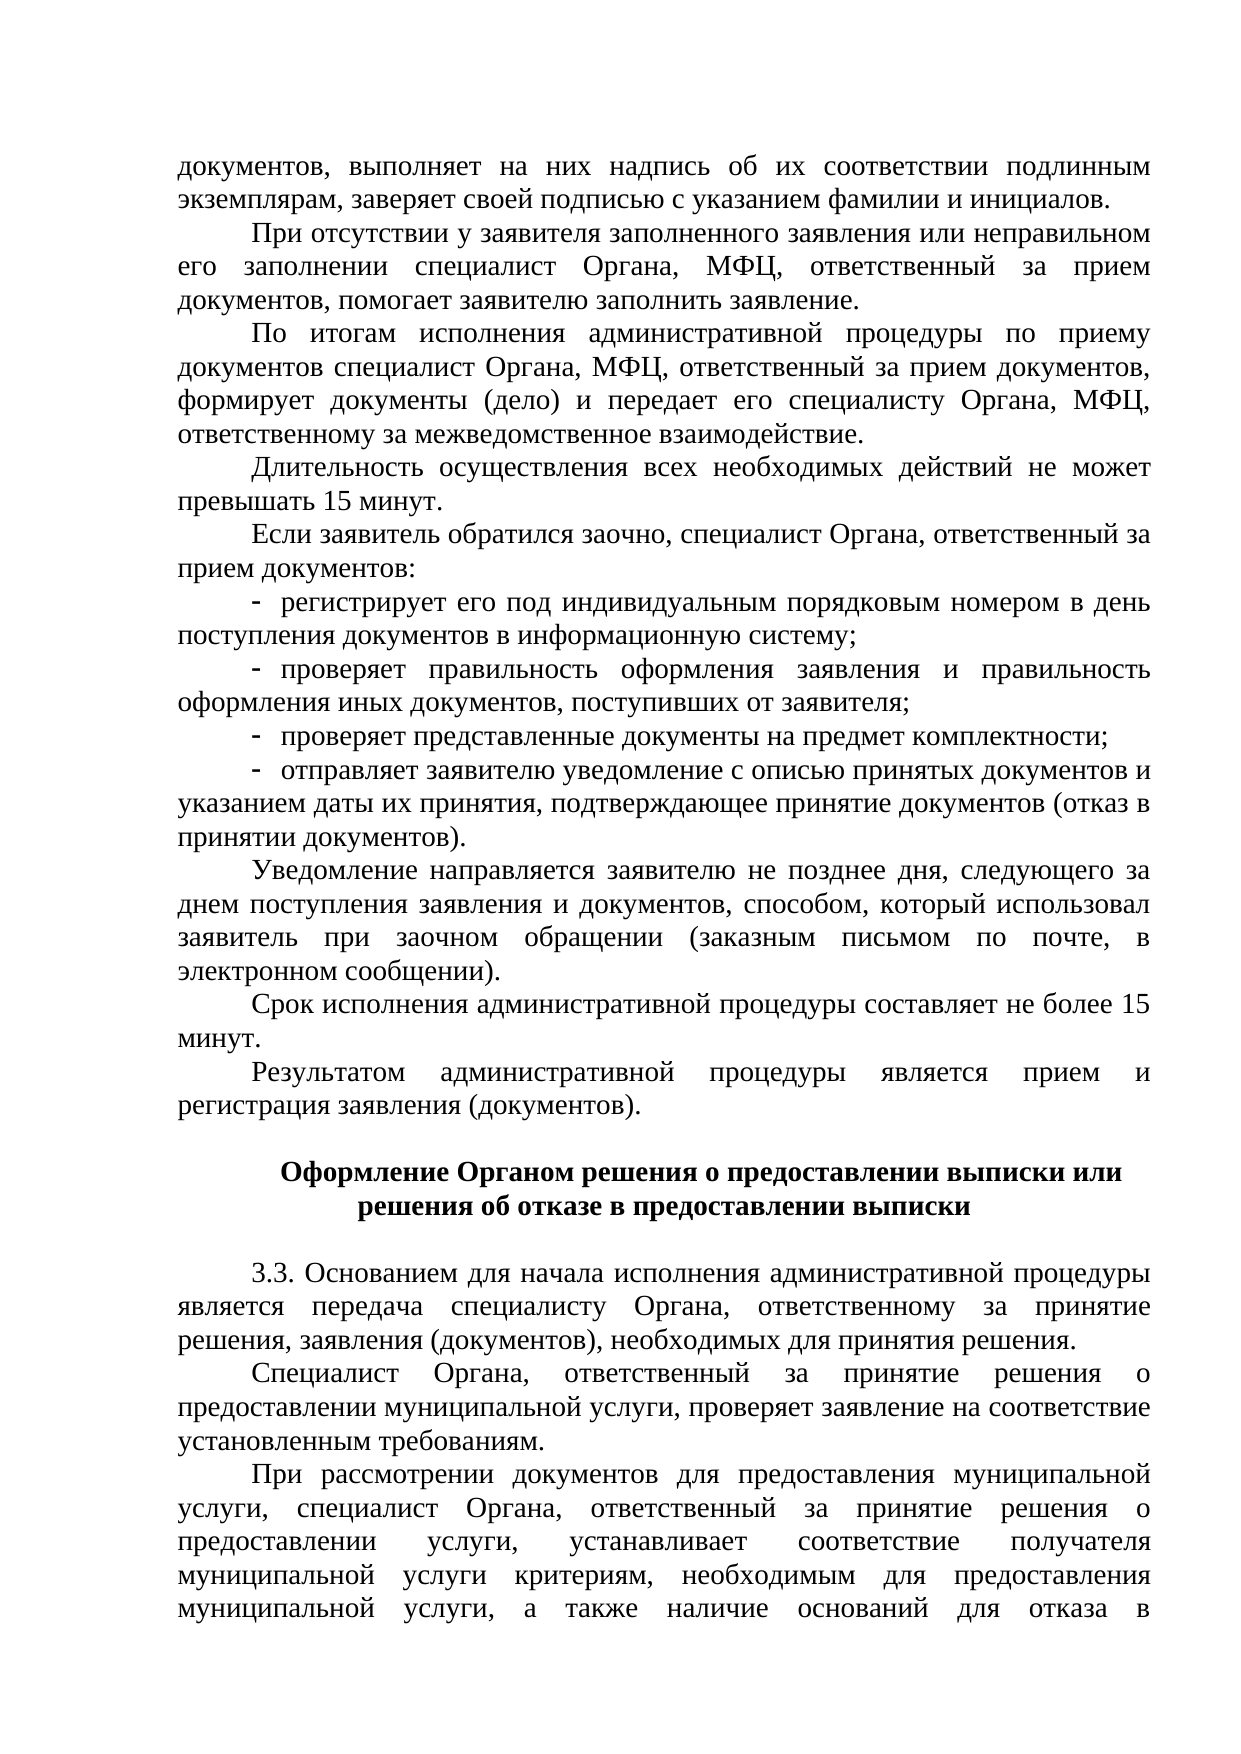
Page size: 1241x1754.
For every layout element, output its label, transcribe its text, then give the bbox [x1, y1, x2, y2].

list регистрирует его под индивидуальным порядковым номером в день поступления документов в информационную систему; [177, 584, 1152, 651]
list отправляет заявителю уведомление с описью принятых документов и указанием даты их принятия, подтверждающее принятие документов (отказ в принятии документов). [177, 752, 1152, 852]
text По итогам исполнения административной процедуры по приему документов специалист Органа, МФЦ, ответственный за прием документов, формирует документы (дело) и передает его специалисту Органа, МФЦ, ответственному за межведомственное взаимодействие. [177, 315, 1152, 449]
text Если заявитель обратился заочно, специалист Органа, ответственный за прием документов: [177, 517, 1152, 584]
text Длительность осуществления всех необходимых действий не может превышать 15 минут. [177, 449, 1152, 517]
list проверяет представленные документы на предмет комплектности; [177, 718, 1152, 752]
text Оформление Органом решения о предоставлении выписки или решения об отказе в предоставлении выписки [177, 1154, 1152, 1221]
text Уведомление направляется заявителю не позднее дня, следующего за днем поступления заявления и документов, способом, который использовал заявитель при заочном обращении (заказным письмом по почте, в электронном сообщении). [177, 852, 1152, 987]
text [177, 1456, 1152, 1624]
list проверяет правильность оформления заявления и правильность оформления иных документов, поступивших от заявителя; [177, 651, 1152, 718]
text Специалист Органа, ответственный за принятие решения о предоставлении муниципальной услуги, проверяет заявление на соответствие установленным требованиям. [177, 1356, 1152, 1456]
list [177, 148, 1152, 215]
text При отсутствии у заявителя заполненного заявления или неправильном его заполнении специалист Органа, МФЦ, ответственный за прием документов, помогает заявителю заполнить заявление. [177, 215, 1152, 315]
text Результатом административной процедуры является прием и регистрация заявления (документов). [177, 1054, 1152, 1121]
text 3.3. Основанием для начала исполнения административной процедуры является передача специалисту Органа, ответственному за принятие решения, заявления (документов), необходимых для принятия решения. [177, 1255, 1152, 1356]
text Срок исполнения административной процедуры составляет не более 15 минут. [177, 987, 1152, 1054]
